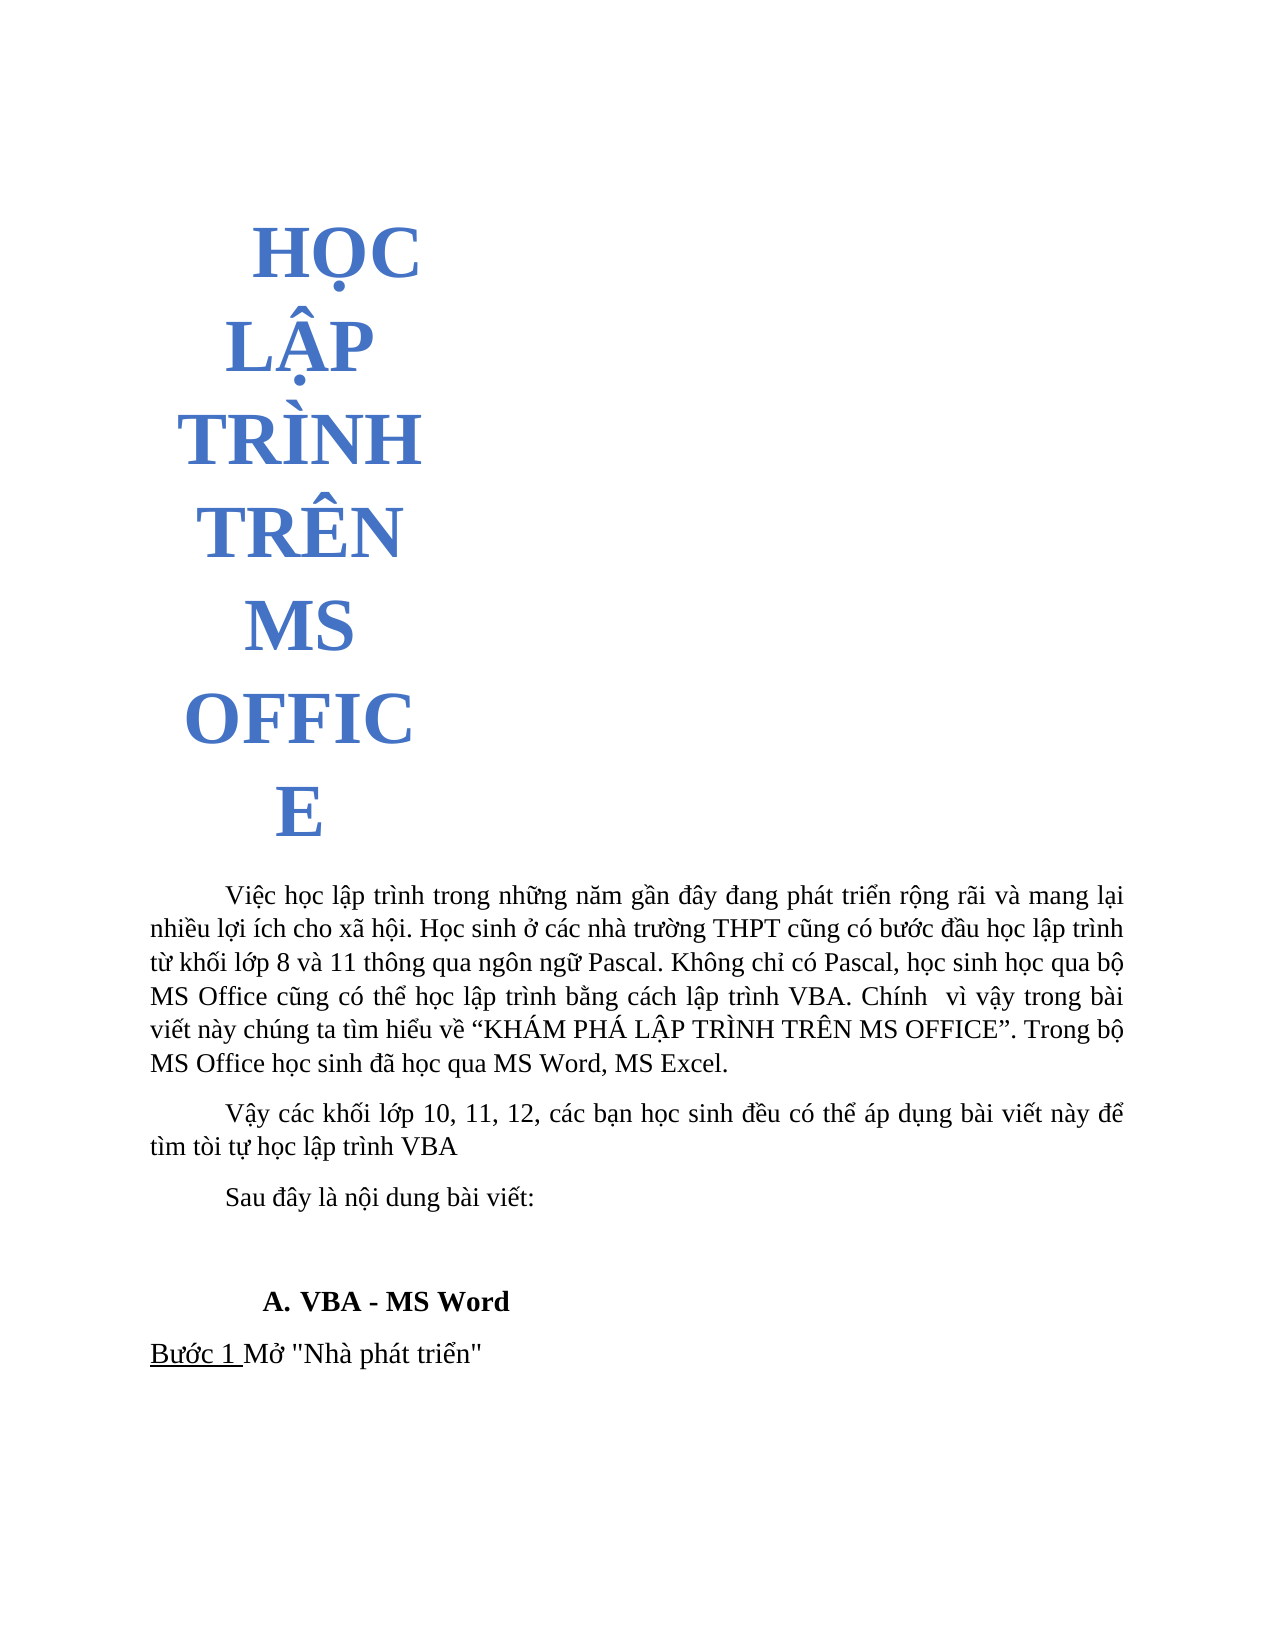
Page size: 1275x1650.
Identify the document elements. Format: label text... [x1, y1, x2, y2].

text Bước 1 Mở "Nhà phát triển" [150, 1336, 1125, 1370]
list VBA - MS Word [262, 1284, 1125, 1317]
text Vậy các khối lớp 10, 11, 12, các bạn học sinh đều có thể áp dụng bài viết này để tìm tòi tự học lập trình VBA [150, 1097, 1125, 1162]
text Việc học lập trình trong những năm gần đây đang phát triển rộng rãi và mang lại nhiều lợi ích cho xã hội. Học sinh ở các nhà trường THPT cũng có bước đầu học lập trình từ khối lớp 8 và 11 thông qua ngôn ngữ Pascal. Không chỉ có Pascal, học sinh học qua bộ MS Office cũng có thể học lập trình bằng cách lập trình VBA. Chính vì vậy trong bài viết này chúng ta tìm hiểu về “KHÁM PHÁ LẬP TRÌNH TRÊN MS OFFICE”. Trong bộ MS Office học sinh đã học qua MS Word, MS Excel. [150, 879, 1125, 1078]
text Sau đây là nội dung bài viết: [150, 1181, 1125, 1212]
